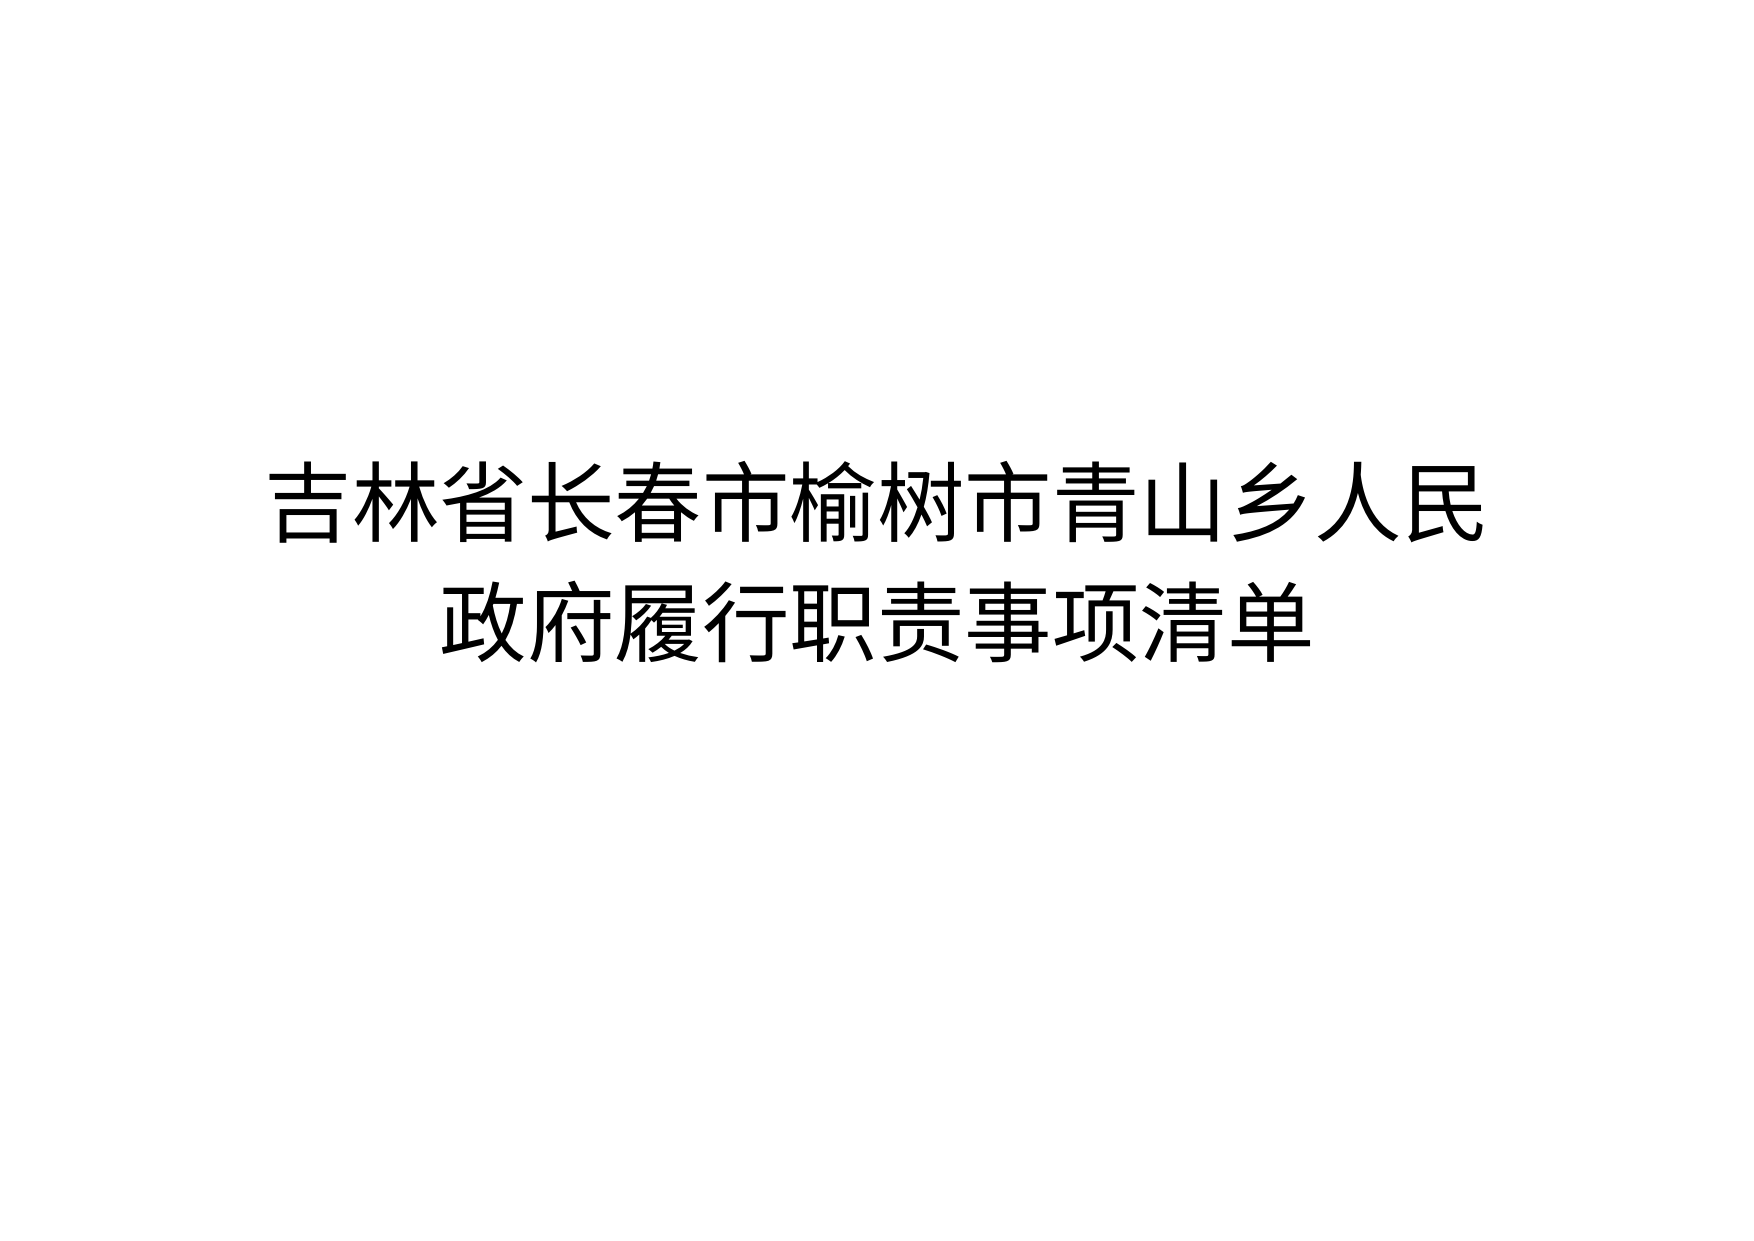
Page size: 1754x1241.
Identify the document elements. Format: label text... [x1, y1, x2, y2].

text 吉林省长春市榆树市青山乡人民 [148, 442, 1606, 561]
text 政府履行职责事项清单 [148, 561, 1606, 681]
